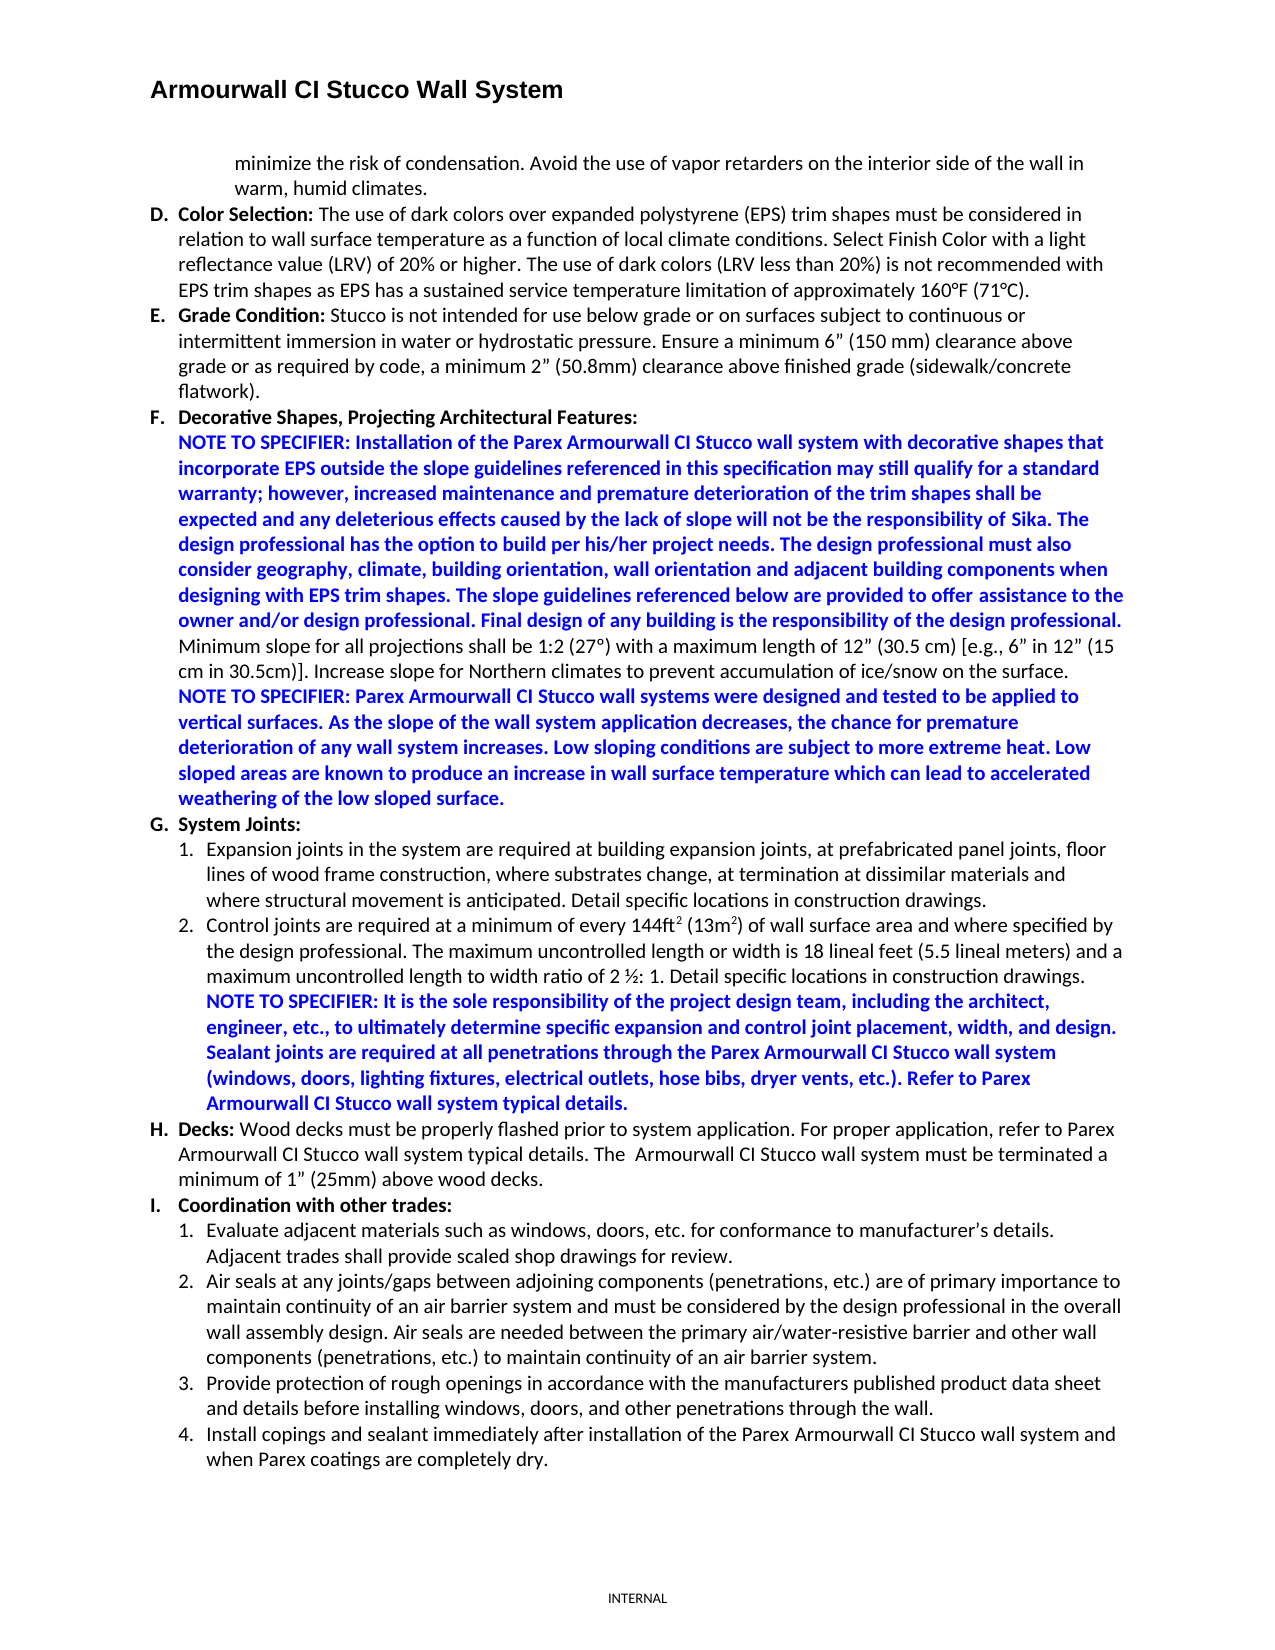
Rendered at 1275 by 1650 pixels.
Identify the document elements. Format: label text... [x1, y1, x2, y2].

text Minimum slope for all projections shall be 1:2 (27º) with a maximum length of 12” (30.5 cm) [e.g., 6” in 12” (15 cm in 30.5cm)]. Increase slope for Northern climates to prevent accumulation of ice/snow on the surface. NOTE TO SPECIFIER: Parex Armourwall CI Stucco wall systems were designed and tested to be applied to vertical surfaces. As the slope of the wall system application decreases, the chance for premature deterioration of any wall system increases. Low sloping conditions are subject to more extreme heat. Low sloped areas are known to produce an increase in wall surface temperature which can lead to accelerated weathering of the low sloped surface. [178, 633, 1125, 811]
text NOTE TO SPECIFIER: It is the sole responsibility of the project design team, including the architect, engineer, etc., to ultimately determine specific expansion and control joint placement, width, and design. Sealant joints are required at all penetrations through the Parex Armourwall CI Stucco wall system (windows, doors, lighting fixtures, electrical outlets, hose bibs, dryer vents, etc.). Refer to Parex Armourwall CI Stucco wall system typical details. [206, 989, 1125, 1116]
text NOTE TO SPECIFIER: Installation of the Parex Armourwall CI Stucco wall system with decorative shapes that incorporate EPS outside the slope guidelines referenced in this specification may still qualify for a standard warranty; however, increased maintenance and premature deterioration of the trim shapes shall be expected and any deleterious effects caused by the lack of slope will not be the responsibility of Sika. The design professional has the option to build per his/her project needs. The design professional must also consider geography, climate, building orientation, wall orientation and adjacent building components when designing with EPS trim shapes. The slope guidelines referenced below are provided to offer assistance to the owner and/or design professional. Final design of any building is the responsibility of the design professional. [178, 429, 1125, 633]
list Evaluate adjacent materials such as windows, doors, etc. for conformance to manufacturer’s details. Adjacent trades shall provide scaled shop drawings for review. [178, 1217, 1125, 1268]
list Expansion joints in the system are required at building expansion joints, at prefabricated panel joints, floor lines of wood frame construction, where substrates change, at termination at dissimilar materials and where structural movement is anticipated. Detail specific locations in construction drawings. [178, 836, 1125, 912]
list Coordination with other trades: [150, 1192, 1125, 1217]
list Install copings and sealant immediately after installation of the Parex Armourwall CI Stucco wall system and when Parex coatings are completely dry. [178, 1421, 1125, 1472]
list Grade Condition: Stucco is not intended for use below grade or on surfaces subject to continuous or intermittent immersion in water or hydrostatic pressure. Ensure a minimum 6” (150 mm) clearance above grade or as required by code, a minimum 2” (50.8mm) clearance above finished grade (sidewalk/concrete flatwork). [150, 302, 1125, 404]
list Decks: Wood decks must be properly flashed prior to system application. For proper application, refer to Parex Armourwall CI Stucco wall system typical details. The Armourwall CI Stucco wall system must be terminated a minimum of 1” (25mm) above wood decks. [150, 1116, 1125, 1192]
list Decorative Shapes, Projecting Architectural Features: [150, 404, 1125, 429]
list Control joints are required at a minimum of every 144ft2 (13m2) of wall surface area and where specified by the design professional. The maximum uncontrolled length or width is 18 lineal feet (5.5 lineal meters) and a maximum uncontrolled length to width ratio of 2 ½: 1. Detail specific locations in construction drawings. [178, 912, 1125, 989]
list Provide protection of rough openings in accordance with the manufacturers published product data sheet and details before installing windows, doors, and other penetrations through the wall. [178, 1370, 1125, 1421]
list Color Selection: The use of dark colors over expanded polystyrene (EPS) trim shapes must be considered in relation to wall surface temperature as a function of local climate conditions. Select Finish Color with a light reflectance value (LRV) of 20% or higher. The use of dark colors (LRV less than 20%) is not recommended with EPS trim shapes as EPS has a sustained service temperature limitation of approximately 160°F (71°C). [150, 201, 1125, 302]
list Air seals at any joints/gaps between adjoining components (penetrations, etc.) are of primary importance to maintain continuity of an air barrier system and must be considered by the design professional in the overall wall assembly design. Air seals are needed between the primary air/water-resistive barrier and other wall components (penetrations, etc.) to maintain continuity of an air barrier system. [178, 1268, 1125, 1370]
list System Joints: [150, 811, 1125, 836]
